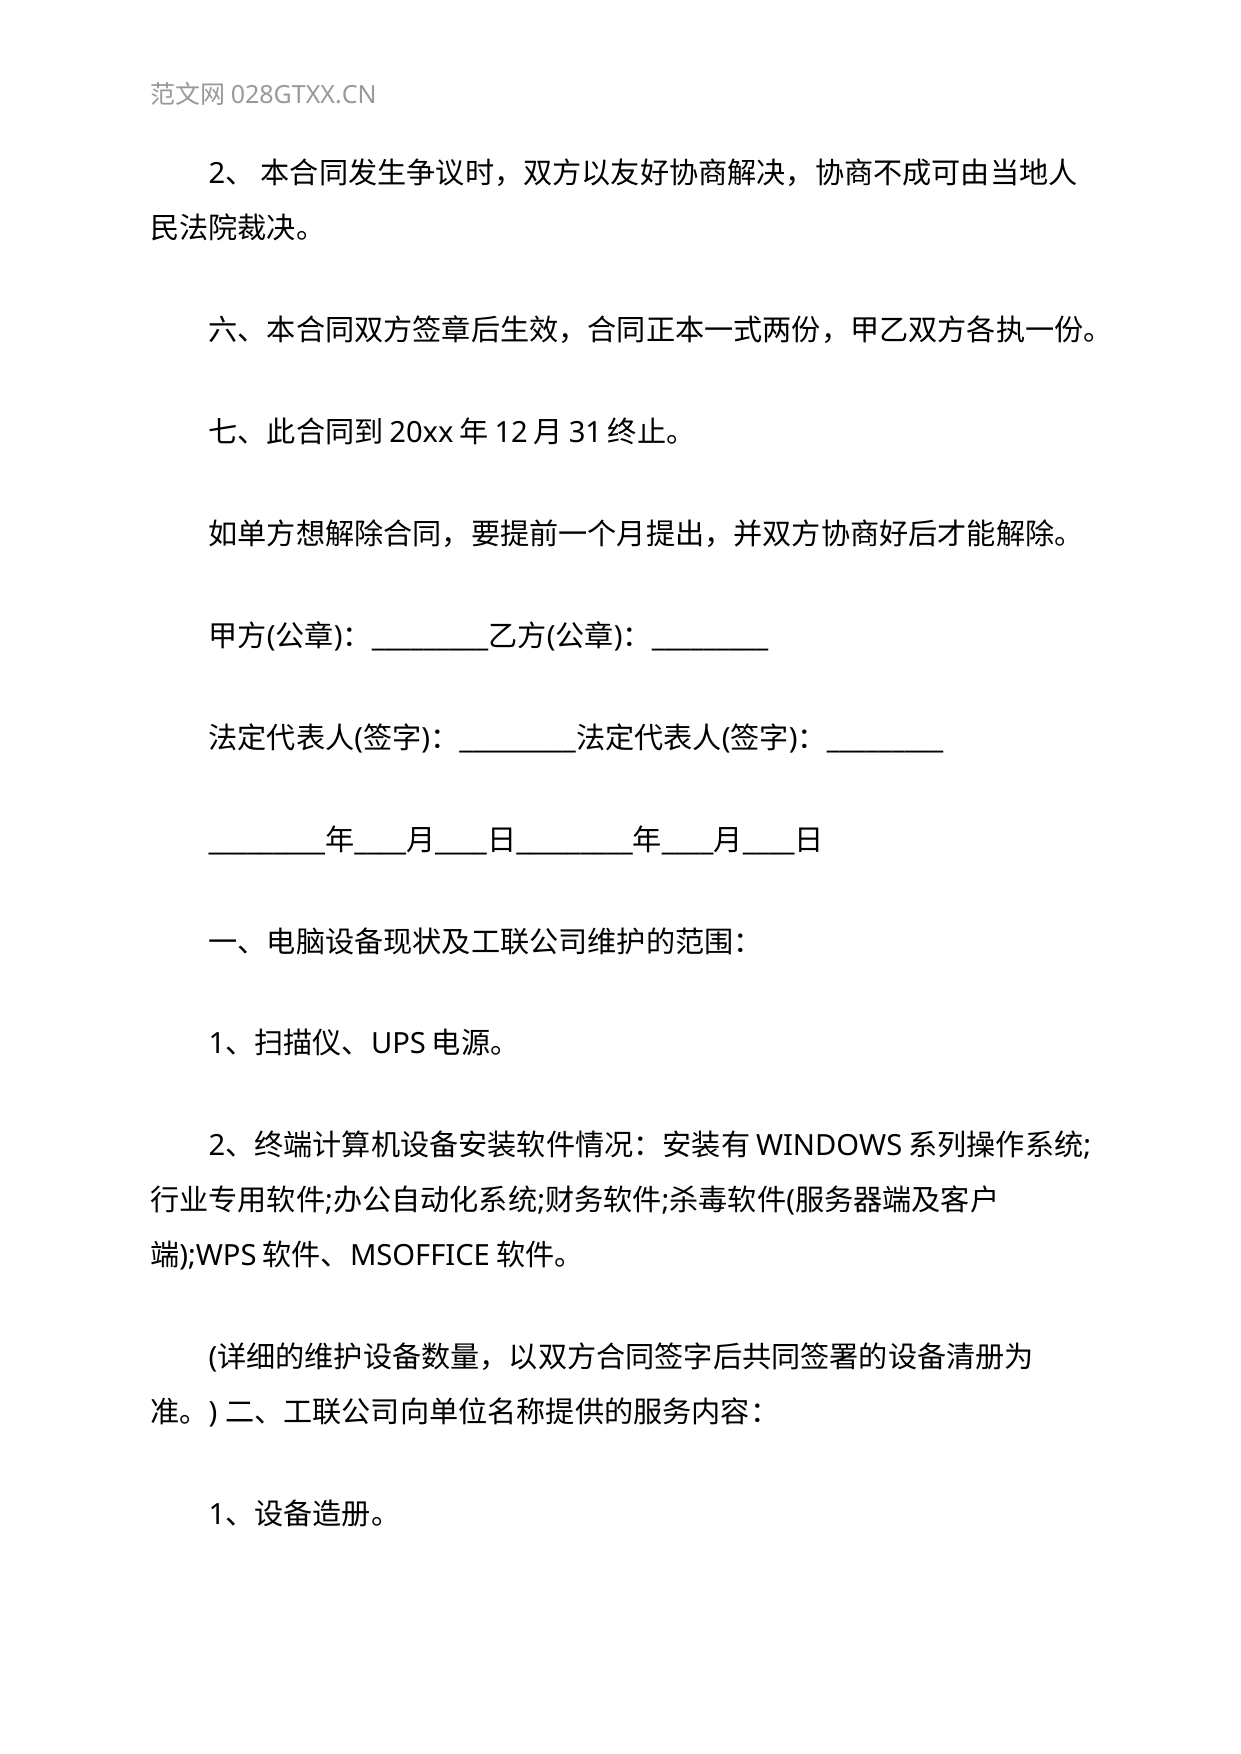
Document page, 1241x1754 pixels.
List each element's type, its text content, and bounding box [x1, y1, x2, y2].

text 1、设备造册。 [150, 1491, 1090, 1533]
text 法定代表人(签字)：_________法定代表人(签字)：_________ [150, 714, 1090, 757]
text 2、 本合同发生争议时，双方以友好协商解决，协商不成可由当地人民法院裁决。 [150, 150, 1090, 247]
text 一、电脑设备现状及工联公司维护的范围： [150, 918, 1090, 961]
text 甲方(公章)：_________乙方(公章)：_________ [150, 612, 1090, 655]
text 2、终端计算机设备安装软件情况：安装有WINDOWS系列操作系统;行业专用软件;办公自动化系统;财务软件;杀毒软件(服务器端及客户端);WPS软件、MSOFFICE软件。 [150, 1122, 1090, 1274]
text 七、此合同到20xx年12月31终止。 [150, 408, 1090, 451]
text (详细的维护设备数量，以双方合同签字后共同签署的设备清册为准。) 二、工联公司向单位名称提供的服务内容： [150, 1334, 1090, 1431]
text _________年____月____日_________年____月____日 [150, 816, 1090, 859]
text 1、扫描仪、UPS电源。 [150, 1020, 1090, 1062]
text 如单方想解除合同，要提前一个月提出，并双方协商好后才能解除。 [150, 511, 1090, 553]
text 六、本合同双方签章后生效，合同正本一式两份，甲乙双方各执一份。 [150, 307, 1090, 349]
